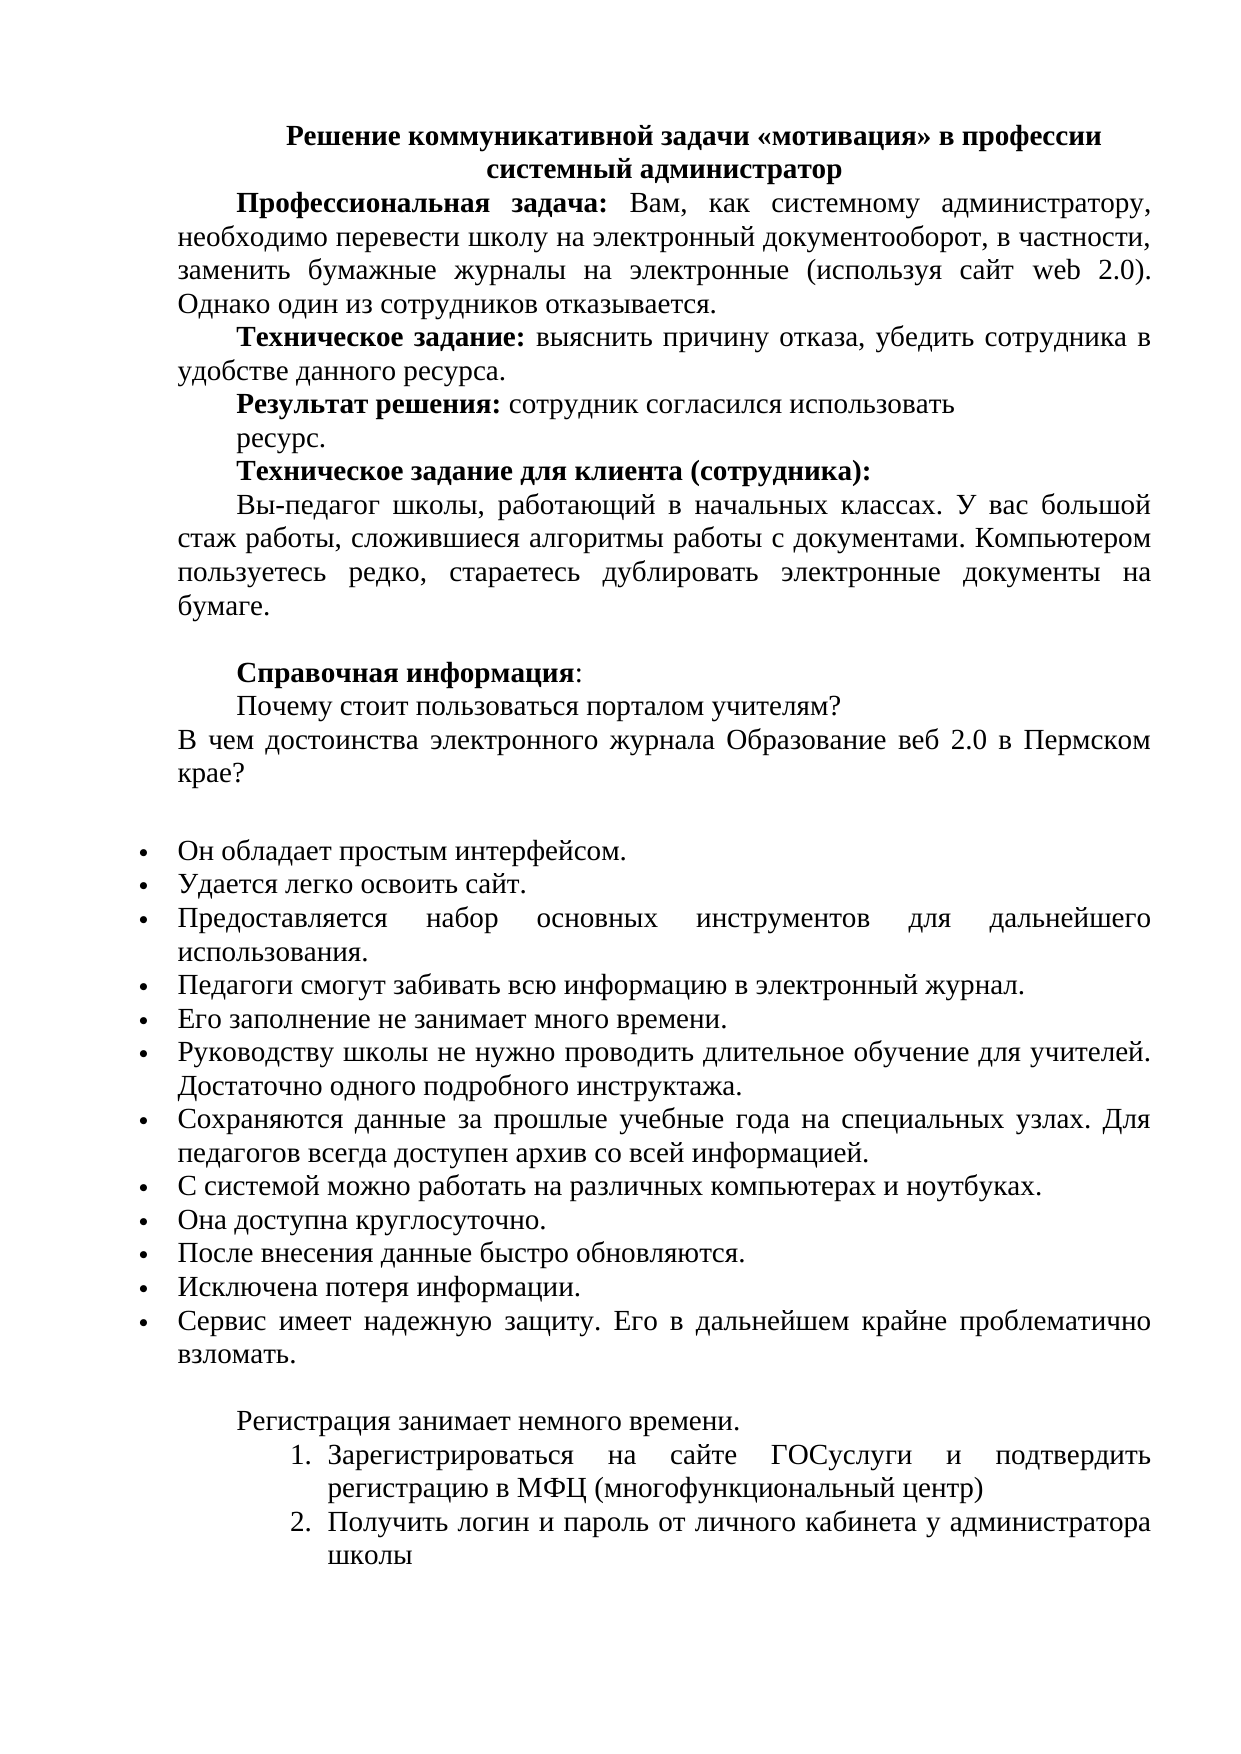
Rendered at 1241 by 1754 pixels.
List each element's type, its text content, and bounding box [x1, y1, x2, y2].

list Сервис имеет надежную защиту. Его в дальнейшем крайне проблематично взломать. [140, 1303, 1152, 1370]
list Получить логин и пароль от личного кабинета у администратора школы [290, 1504, 1152, 1571]
text Вы-педагог школы, работающий в начальных классах. У вас большой стаж работы, сложившиеся алгоритмы работы с документами. Компьютером пользуетесь редко, стараетесь дублировать электронные документы на бумаге. [177, 487, 1152, 621]
list Удается легко освоить сайт. [140, 867, 1152, 900]
text Почему стоит пользоваться порталом учителям? [177, 688, 1152, 722]
list Предоставляется набор основных инструментов для дальнейшего использования. [140, 900, 1152, 967]
list Она доступна круглосуточно. [140, 1202, 1152, 1236]
text Результат решения: сотрудник согласился использовать [177, 386, 1152, 420]
text Техническое задание: выяснить причину отказа, убедить сотрудника в удобстве данного ресурса. [177, 319, 1152, 386]
list После внесения данные быстро обновляются. [140, 1236, 1152, 1269]
text Регистрация занимает немного времени. [177, 1403, 1152, 1437]
text Профессиональная задача: Вам, как системному администратору, необходимо перевести школу на электронный документооборот, в частности, заменить бумажные журналы на электронные (используя сайт web 2.0). Однако один из сотрудников отказывается. [177, 185, 1152, 319]
list Руководству школы не нужно проводить длительное обучение для учителей. Достаточно одного подробного инструктажа. [140, 1034, 1152, 1101]
text Справочная информация: [177, 655, 1152, 688]
list Его заполнение не занимает много времени. [140, 1001, 1152, 1034]
text Техническое задание для клиента (сотрудника): [177, 453, 1152, 487]
list Исключена потеря информации. [140, 1269, 1152, 1303]
text Решение коммуникативной задачи «мотивация» в профессии системный администратор [177, 118, 1152, 185]
text ресурс. [177, 420, 1152, 453]
list Педагоги смогут забивать всю информацию в электронный журнал. [140, 967, 1152, 1001]
list Зарегистрироваться на сайте ГОСуслуги и подтвердить регистрацию в МФЦ (многофункциональный центр) [290, 1437, 1152, 1504]
list Сохраняются данные за прошлые учебные года на специальных узлах. Для педагогов всегда доступен архив со всей информацией. [140, 1101, 1152, 1168]
list Он обладает простым интерфейсом. [140, 833, 1152, 867]
text В чем достоинства электронного журнала Образование веб 2.0 в Пермском крае? [177, 722, 1152, 789]
list С системой можно работать на различных компьютерах и ноутбуках. [140, 1168, 1152, 1202]
